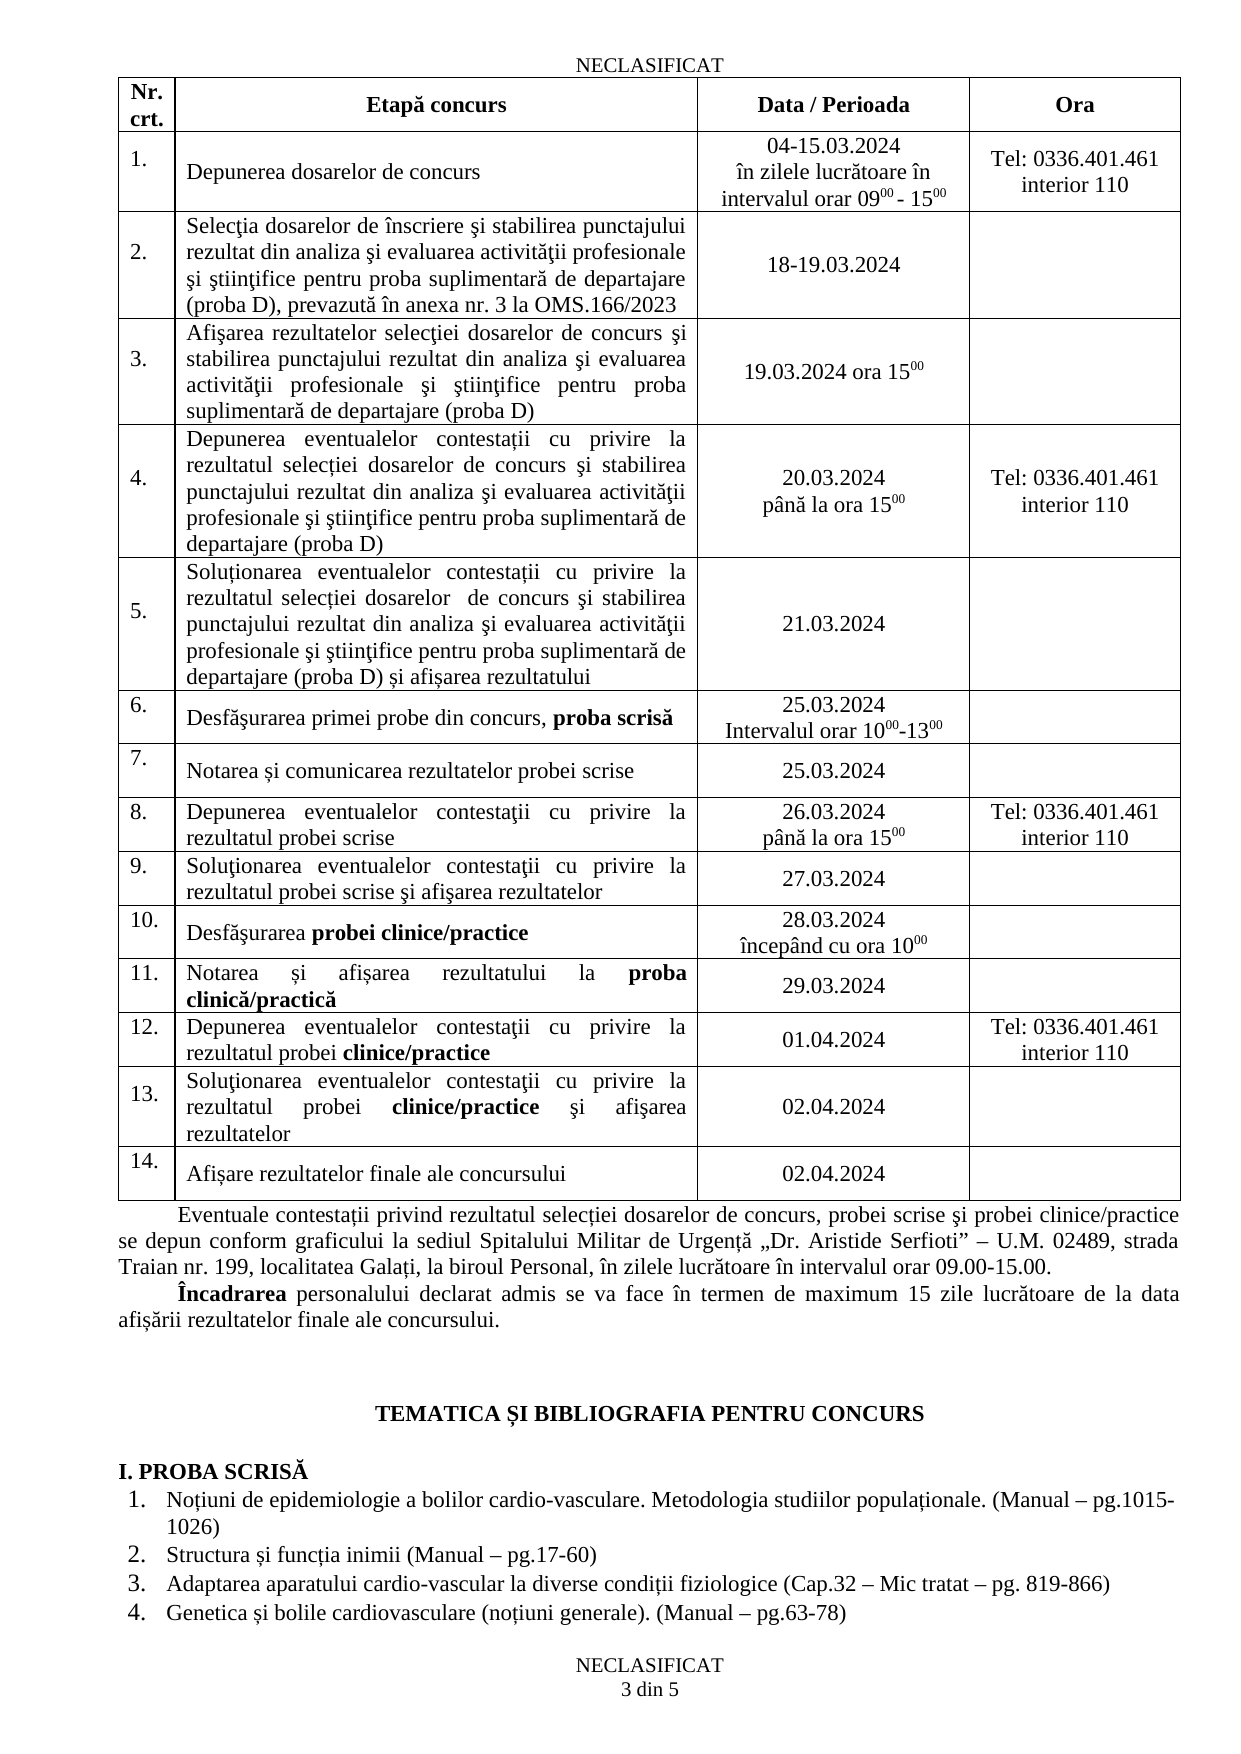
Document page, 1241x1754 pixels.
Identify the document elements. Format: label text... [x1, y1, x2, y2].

table_cell [970, 558, 1180, 689]
table_cell [119, 744, 174, 797]
table_cell [970, 959, 1180, 1012]
table_cell Afișare rezultatelor finale ale concursului [176, 1147, 697, 1200]
table_cell [119, 425, 174, 557]
table_cell [119, 906, 174, 958]
table_cell 25.03.2024 Intervalul orar 1000-1300 [698, 691, 969, 743]
table_header Etapă concurs [176, 78, 697, 131]
table_cell Depunerea eventualelor contestaţii cu privire la rezultatul probei clinice/practice [176, 1013, 697, 1066]
table_cell Tel: 0336.401.461 interior 110 [970, 1013, 1180, 1066]
table_cell Depunerea dosarelor de concurs [176, 132, 697, 211]
table_cell Soluţionarea eventualelor contestaţii cu privire la rezultatul probei clinice/practice şi afişarea rezultatelor [176, 1067, 697, 1146]
list Adaptarea aparatului cardio-vascular la diverse condiții fiziologice (Cap.32 – Mic tratat – pg. 819-866) [127, 1568, 1181, 1597]
table_cell Soluționarea eventualelor contestații cu privire la rezultatul selecției dosarelor de concurs şi stabilirea punctajului rezultat din analiza şi evaluarea activităţii profesionale şi ştiinţifice pentru proba suplimentară de departajare (proba D) și afișarea rezultatului [176, 558, 697, 689]
table_cell Notarea și afișarea rezultatului la proba clinică/practică [176, 959, 697, 1012]
text Eventuale contestații privind rezultatul selecției dosarelor de concurs, probei scrise şi probei clinice/practice se depun conform graficului la sediul Spitalului Militar de Urgență „Dr. Aristide Serfioti” – U.M. 02489, strada Traian nr. 199, localitatea Galați, la biroul Personal, în zilele lucrătoare în intervalul orar 09.00-15.00. [118, 1201, 1181, 1280]
table_header Data / Perioada [698, 78, 969, 131]
table_cell 21.03.2024 [698, 558, 969, 689]
table_cell [970, 319, 1180, 424]
table_cell [119, 558, 174, 689]
table_cell [119, 132, 174, 211]
table_cell Desfăşurarea primei probe din concurs, proba scrisă [176, 691, 697, 743]
table_cell [970, 744, 1180, 797]
table_cell Soluţionarea eventualelor contestaţii cu privire la rezultatul probei scrise şi afişarea rezultatelor [176, 852, 697, 904]
table_cell 26.03.2024 până la ora 1500 [698, 798, 969, 851]
table_cell [119, 212, 174, 317]
text I. PROBA SCRISĂ [118, 1458, 1181, 1484]
table_cell [119, 798, 174, 851]
table_cell 28.03.2024 începând cu ora 1000 [698, 906, 969, 958]
table_cell 02.04.2024 [698, 1067, 969, 1146]
table_cell 01.04.2024 [698, 1013, 969, 1066]
table_cell 19.03.2024 ora 1500 [698, 319, 969, 424]
table_cell [970, 852, 1180, 904]
list Noțiuni de epidemiologie a bolilor cardio-vasculare. Metodologia studiilor populaționale. (Manual – pg.1015-1026) [127, 1484, 1181, 1539]
table_cell [119, 691, 174, 743]
table_cell Depunerea eventualelor contestaţii cu privire la rezultatul probei scrise [176, 798, 697, 851]
table_cell [970, 906, 1180, 958]
text Încadrarea personalului declarat admis se va face în termen de maximum 15 zile lucrătoare de la data afișării rezultatelor finale ale concursului. [118, 1280, 1181, 1332]
table_cell 27.03.2024 [698, 852, 969, 904]
table_cell Tel: 0336.401.461 interior 110 [970, 132, 1180, 211]
table_cell 25.03.2024 [698, 744, 969, 797]
table_cell Notarea și comunicarea rezultatelor probei scrise [176, 744, 697, 797]
table_cell Depunerea eventualelor contestații cu privire la rezultatul selecției dosarelor de concurs şi stabilirea punctajului rezultat din analiza şi evaluarea activităţii profesionale şi ştiinţifice pentru proba suplimentară de departajare (proba D) [176, 425, 697, 557]
table_cell 04-15.03.2024 în zilele lucrătoare în intervalul orar 0900 - 1500 [698, 132, 969, 211]
table_cell [119, 852, 174, 904]
table_cell Desfăşurarea probei clinice/practice [176, 906, 697, 958]
table_cell 02.04.2024 [698, 1147, 969, 1200]
table_cell [970, 1147, 1180, 1200]
table_cell [119, 1013, 174, 1066]
table_cell [970, 691, 1180, 743]
table_cell Afişarea rezultatelor selecţiei dosarelor de concurs şi stabilirea punctajului rezultat din analiza şi evaluarea activităţii profesionale şi ştiinţifice pentru proba suplimentară de departajare (proba D) [176, 319, 697, 424]
table_cell [970, 212, 1180, 317]
table_cell 20.03.2024 până la ora 1500 [698, 425, 969, 557]
text TEMATICA ȘI BIBLIOGRAFIA PENTRU CONCURS [118, 1395, 1181, 1426]
table_cell 29.03.2024 [698, 959, 969, 1012]
table_cell Selecţia dosarelor de înscriere şi stabilirea punctajului rezultat din analiza şi evaluarea activităţii profesionale şi ştiinţifice pentru proba suplimentară de departajare (proba D), prevazută în anexa nr. 3 la OMS.166/2023 [176, 212, 697, 317]
list Structura și funcția inimii (Manual – pg.17-60) [127, 1539, 1181, 1568]
table_cell [119, 959, 174, 1012]
list Genetica și bolile cardiovasculare (noțiuni generale). (Manual – pg.63-78) [127, 1597, 1181, 1626]
table_header Nr. crt. [119, 78, 174, 131]
table_cell Tel: 0336.401.461 interior 110 [970, 798, 1180, 851]
table_header Ora [970, 78, 1180, 131]
table_cell Tel: 0336.401.461 interior 110 [970, 425, 1180, 557]
table_cell [119, 319, 174, 424]
table_cell [970, 1067, 1180, 1146]
table_cell [119, 1067, 174, 1146]
table_cell [119, 1147, 174, 1200]
table_cell 18-19.03.2024 [698, 212, 969, 317]
